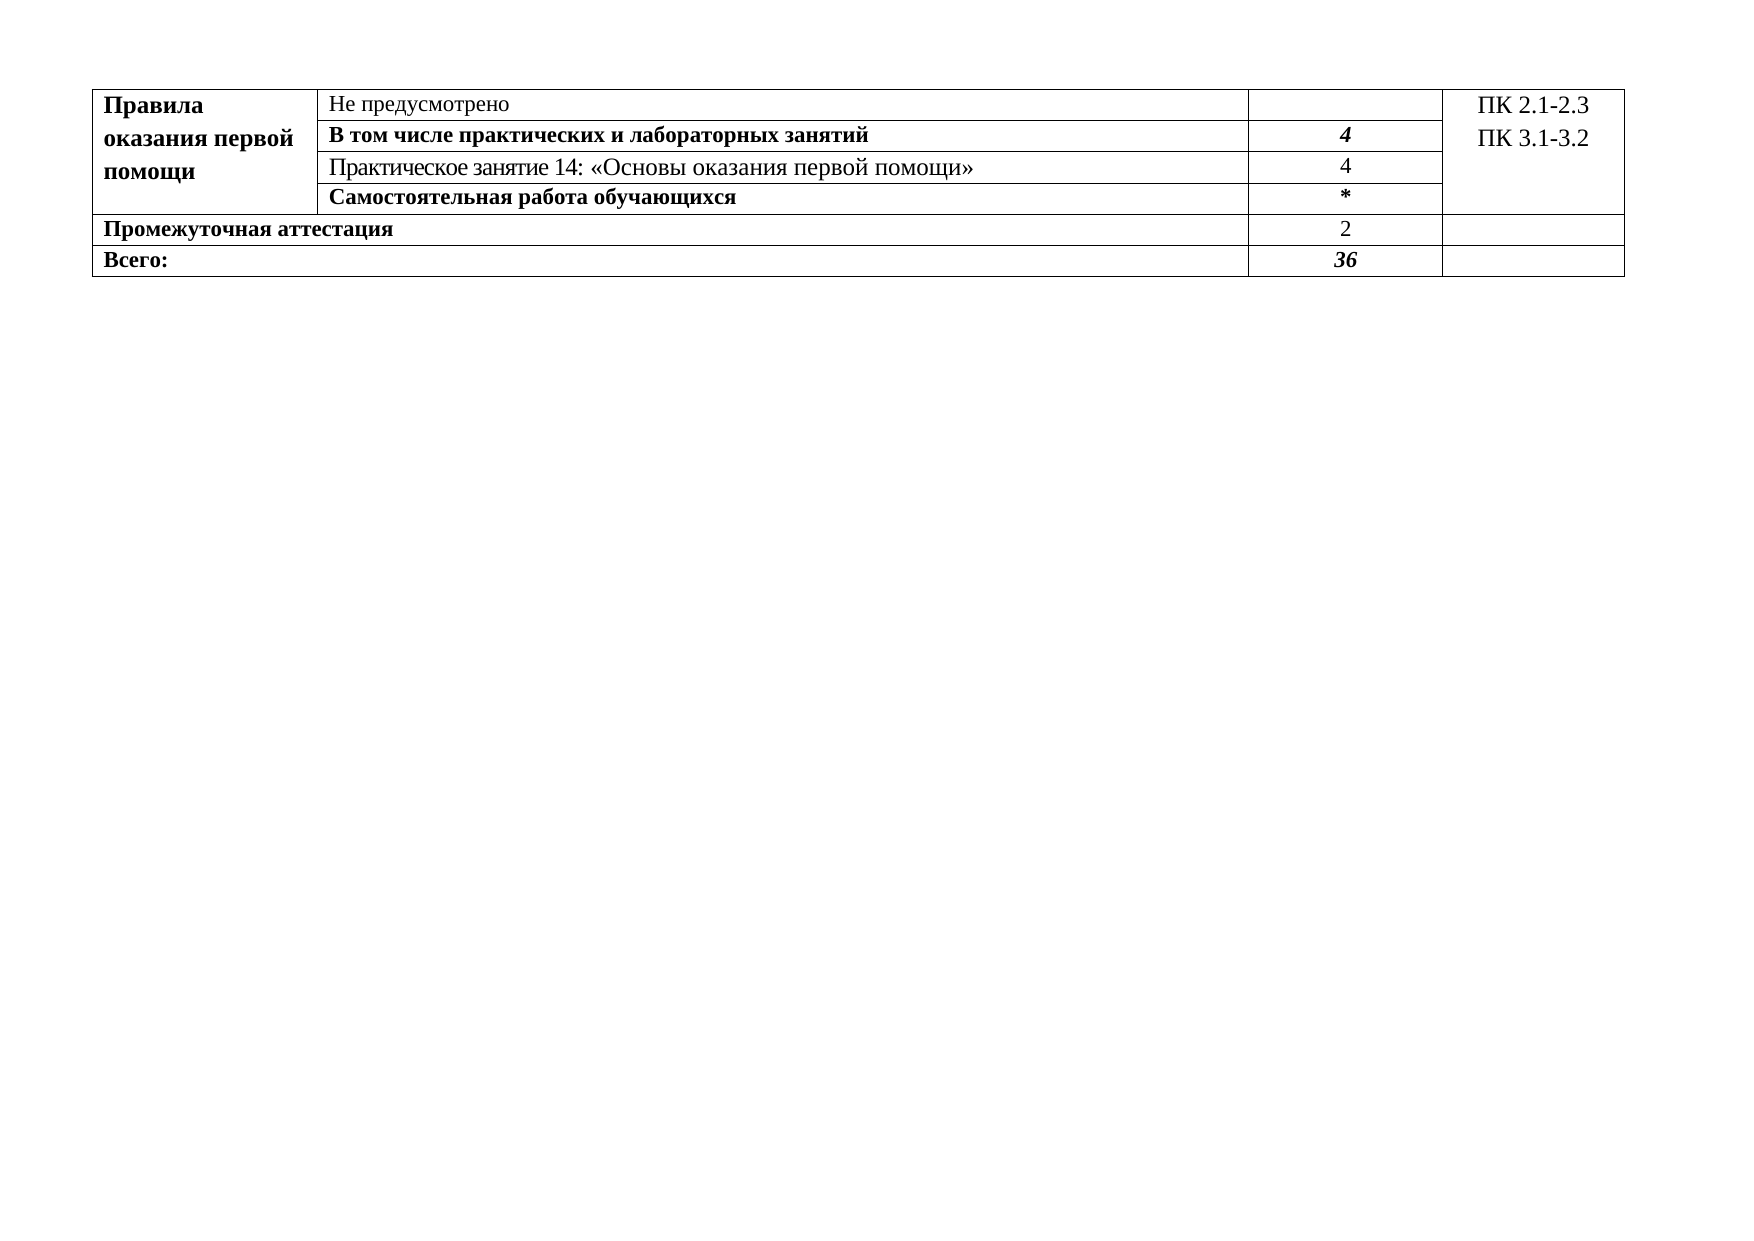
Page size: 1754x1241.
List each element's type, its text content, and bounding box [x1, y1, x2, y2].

table_cell 4 [1249, 121, 1442, 151]
table_cell 2 [1249, 215, 1442, 245]
table_cell 4 [1249, 152, 1442, 182]
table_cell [93, 90, 317, 214]
table_cell В том числе практических и лабораторных занятий [318, 121, 1248, 151]
table_cell Практическое занятие 14: «Основы оказания первой помощи» [318, 152, 1248, 182]
table_cell * [1249, 184, 1442, 214]
table_cell 36 [1249, 246, 1442, 276]
table_cell Не предусмотрено [318, 90, 1248, 120]
table_cell Всего: [93, 246, 1248, 276]
table_cell [1249, 90, 1442, 120]
table_cell [1443, 246, 1624, 276]
table_cell Промежуточная аттестация [93, 215, 1248, 245]
table_cell [1443, 215, 1624, 245]
table_cell Самостоятельная работа обучающихся [318, 184, 1248, 214]
